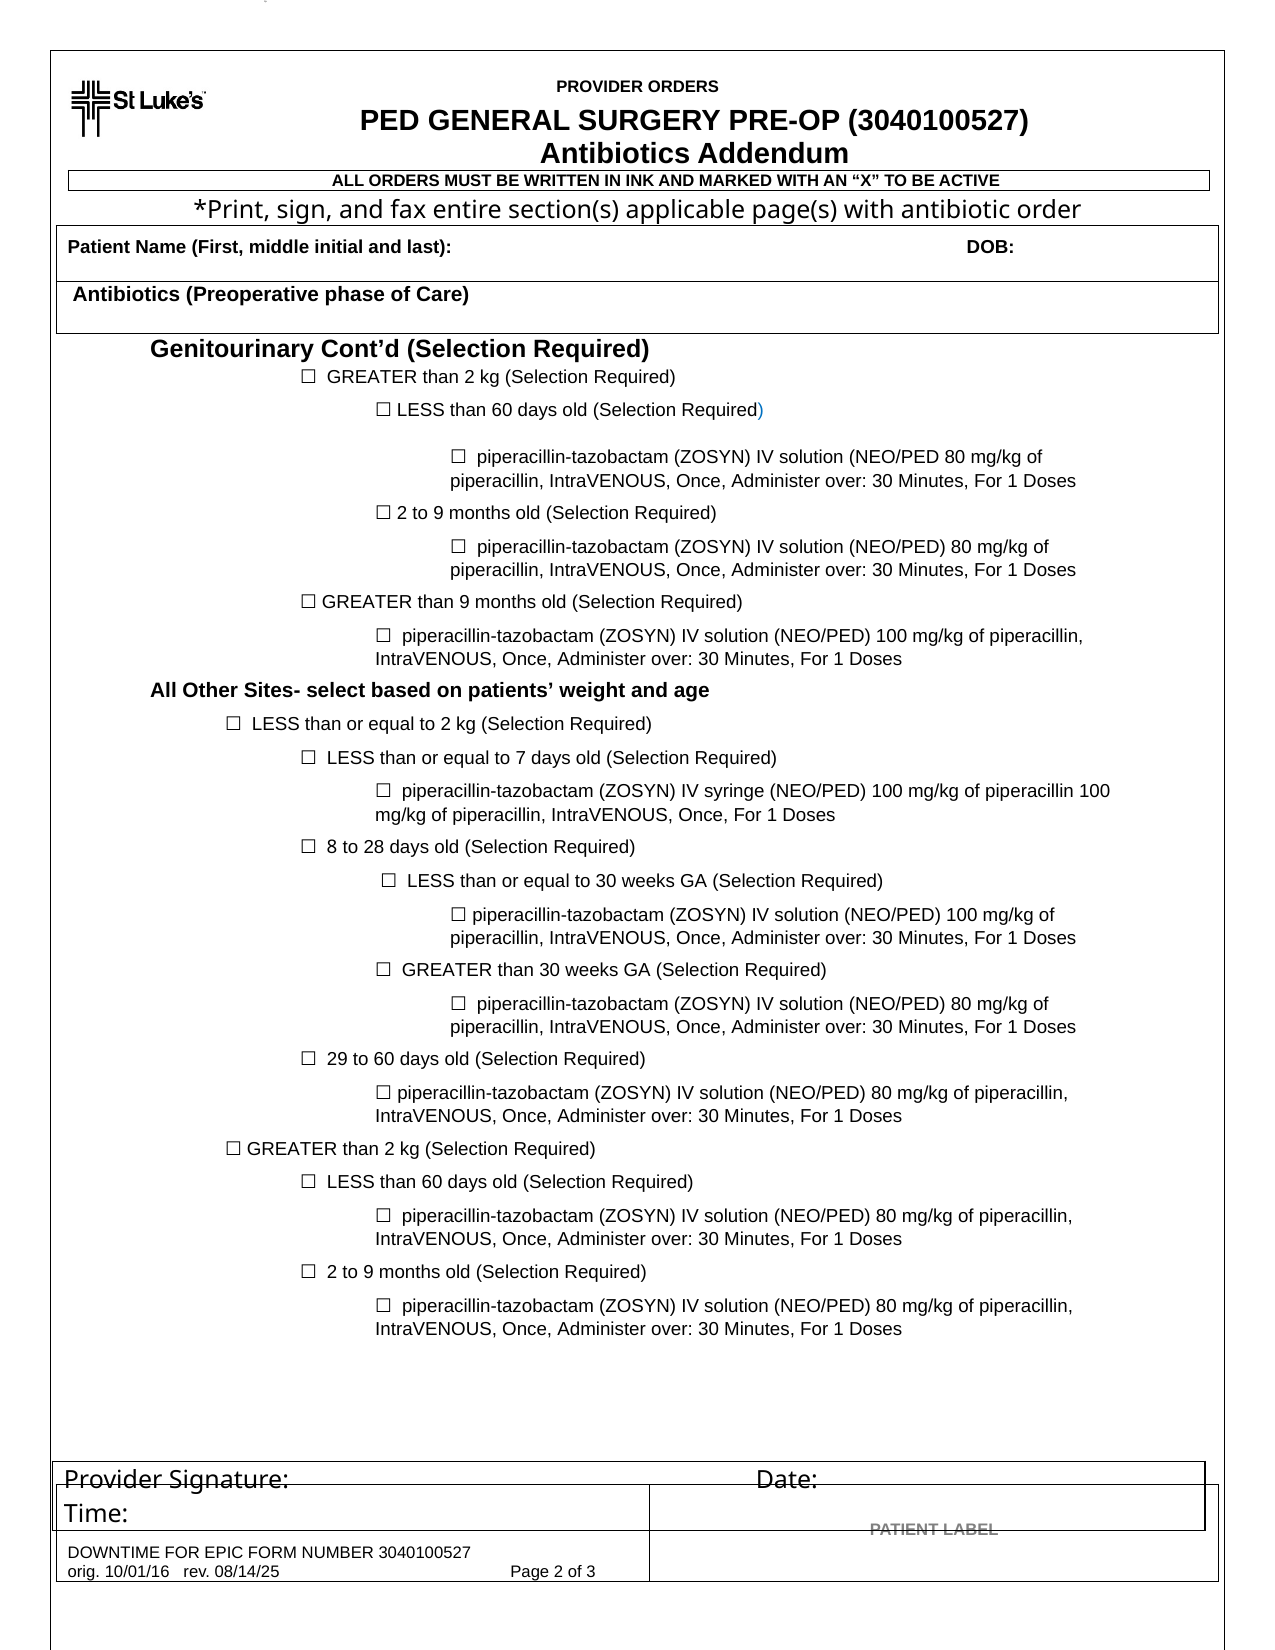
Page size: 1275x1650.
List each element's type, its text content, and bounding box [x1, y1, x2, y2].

table_cell Antibiotics (Preoperative phase of Care) [57, 282, 1218, 333]
text All Other Sites- select based on patients’ weight and age [150, 678, 1125, 702]
text 2 to 9 months old (Selection Required) [375, 499, 1125, 525]
text 8 to 28 days old (Selection Required) [300, 833, 1125, 859]
text GREATER than 30 weeks GA (Selection Required) [375, 956, 1125, 982]
text ☐ LESS than or equal to 7 days old (Selection Required) [300, 744, 1125, 769]
table_header Patient Name (First, middle initial and last): DOB: [57, 226, 1218, 281]
text piperacillin-tazobactam (ZOSYN) IV solution (NEO/PED) 100 mg/kg of piperacillin, IntraVENOUS, Once, Administer over: 30 Minutes, For 1 Doses [450, 901, 1125, 948]
text GREATER than 2 kg (Selection Required) [300, 363, 1125, 388]
text piperacillin-tazobactam (ZOSYN) IV solution (NEO/PED) 80 mg/kg of piperacillin, IntraVENOUS, Once, Administer over: 30 Minutes, For 1 Doses [375, 1203, 1125, 1250]
text Genitourinary Cont’d (Selection Required) [150, 334, 1125, 363]
text piperacillin-tazobactam (ZOSYN) IV solution (NEO/PED) 80 mg/kg of piperacillin, IntraVENOUS, Once, Administer over: 30 Minutes, For 1 Doses [450, 990, 1125, 1037]
text GREATER than 2 kg (Selection Required) [225, 1135, 1125, 1160]
text piperacillin-tazobactam (ZOSYN) IV solution (NEO/PED) 80 mg/kg of piperacillin, IntraVENOUS, Once, Administer over: 30 Minutes, For 1 Doses [450, 533, 1125, 580]
text 29 to 60 days old (Selection Required) [300, 1046, 1125, 1071]
text piperacillin-tazobactam (ZOSYN) IV syringe (NEO/PED) 100 mg/kg of piperacillin 100 mg/kg of piperacillin, IntraVENOUS, Once, For 1 Doses [375, 778, 1125, 825]
text GREATER than 9 months old (Selection Required) [300, 588, 1125, 614]
text piperacillin-tazobactam (ZOSYN) IV solution (NEO/PED) 80 mg/kg of piperacillin, IntraVENOUS, Once, Administer over: 30 Minutes, For 1 Doses [375, 1079, 1125, 1127]
text piperacillin-tazobactam (ZOSYN) IV solution (NEO/PED) 80 mg/kg of piperacillin, IntraVENOUS, Once, Administer over: 30 Minutes, For 1 Doses [375, 1292, 1125, 1339]
text 2 to 9 months old (Selection Required) [300, 1258, 1125, 1283]
text LESS than or equal to 2 kg (Selection Required) [225, 710, 1125, 736]
text LESS than 60 days old (Selection Required) [300, 1169, 1125, 1194]
text ☐ piperacillin-tazobactam (ZOSYN) IV solution (NEO/PED) 100 mg/kg of piperacillin, IntraVENOUS, Once, Administer over: 30 Minutes, For 1 Doses [375, 622, 1125, 669]
text LESS than or equal to 30 weeks GA (Selection Required) [375, 867, 1125, 893]
text piperacillin-tazobactam (ZOSYN) IV solution (NEO/PED 80 mg/kg of piperacillin, IntraVENOUS, Once, Administer over: 30 Minutes, For 1 Doses [450, 444, 1125, 491]
text LESS than 60 days old (Selection Required) [375, 397, 1125, 422]
picture [54, 63, 220, 154]
